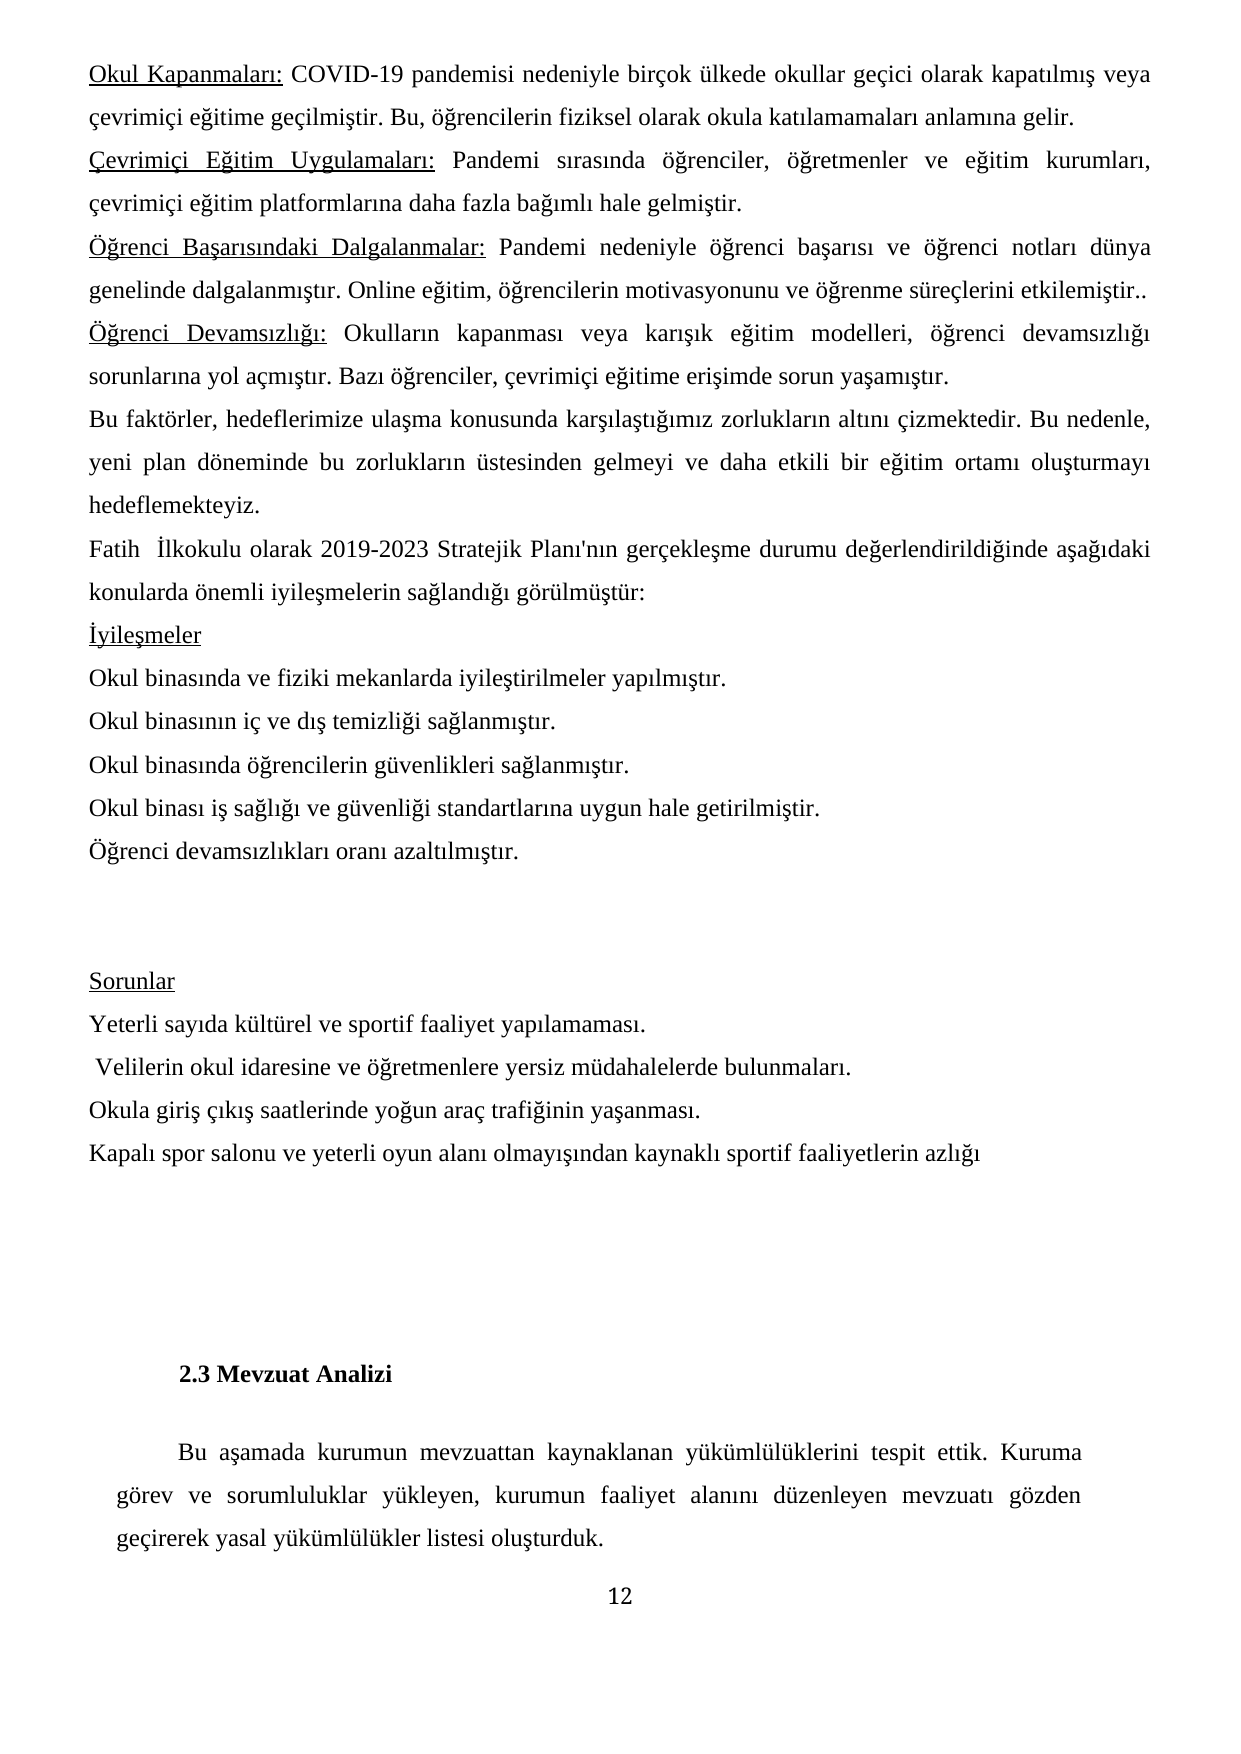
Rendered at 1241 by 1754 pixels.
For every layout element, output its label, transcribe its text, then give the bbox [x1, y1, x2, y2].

text Öğrenci devamsızlıkları oranı azaltılmıştır. [89, 836, 1151, 865]
text Okul binasında öğrencilerin güvenlikleri sağlanmıştır. [89, 750, 1151, 778]
text Sorunlar [89, 966, 1151, 994]
text İyileşmeler [89, 620, 1151, 649]
text Okul binasında ve fiziki mekanlarda iyileştirilmeler yapılmıştır. [89, 663, 1151, 692]
text Bu faktörler, hedeflerimize ulaşma konusunda karşılaştığımız zorlukların altını çizmektedir. Bu nedenle, yeni plan döneminde bu zorlukların üstesinden gelmeyi ve daha etkili bir eğitim ortamı oluşturmayı hedeflemekteyiz. [89, 404, 1151, 519]
text Okula giriş çıkış saatlerinde yoğun araç trafiğinin yaşanması. [89, 1095, 1151, 1124]
text Öğrenci Başarısındaki Dalgalanmalar: Pandemi nedeniyle öğrenci başarısı ve öğrenci notları dünya genelinde dalgalanmıştır. Online eğitim, öğrencilerin motivasyonunu ve öğrenme süreçlerini etkilemiştir.. [89, 232, 1151, 303]
text Okul binası iş sağlığı ve güvenliği standartlarına uygun hale getirilmiştir. [89, 793, 1151, 822]
text Fatih İlkokulu olarak 2019-2023 Stratejik Planı'nın gerçekleşme durumu değerlendirildiğinde aşağıdaki konularda önemli iyileşmelerin sağlandığı görülmüştür: [89, 534, 1151, 606]
text Bu aşamada kurumun mevzuattan kaynaklanan yükümlülüklerini tespit ettik. Kuruma görev ve sorumluluklar yükleyen, kurumun faaliyet alanını düzenleyen mevzuatı gözden geçirerek yasal yükümlülükler listesi oluşturduk. [116, 1437, 1082, 1552]
text Okul binasının iç ve dış temizliği sağlanmıştır. [89, 706, 1151, 735]
text Yeterli sayıda kültürel ve sportif faaliyet yapılamaması. [89, 1009, 1151, 1038]
text Velilerin okul idaresine ve öğretmenlere yersiz müdahalelerde bulunmaları. [89, 1052, 1151, 1081]
subtitle 2.3 Mevzuat Analizi [148, 1359, 1151, 1388]
text Öğrenci Devamsızlığı: Okulların kapanması veya karışık eğitim modelleri, öğrenci devamsızlığı sorunlarına yol açmıştır. Bazı öğrenciler, çevrimiçi eğitime erişimde sorun yaşamıştır. [89, 318, 1151, 390]
text Çevrimiçi Eğitim Uygulamaları: Pandemi sırasında öğrenciler, öğretmenler ve eğitim kurumları, çevrimiçi eğitim platformlarına daha fazla bağımlı hale gelmiştir. [89, 145, 1151, 217]
text Kapalı spor salonu ve yeterli oyun alanı olmayışından kaynaklı sportif faaliyetlerin azlığı [89, 1138, 1151, 1167]
text Okul Kapanmaları: COVID-19 pandemisi nedeniyle birçok ülkede okullar geçici olarak kapatılmış veya çevrimiçi eğitime geçilmiştir. Bu, öğrencilerin fiziksel olarak okula katılamamaları anlamına gelir. [89, 59, 1151, 131]
